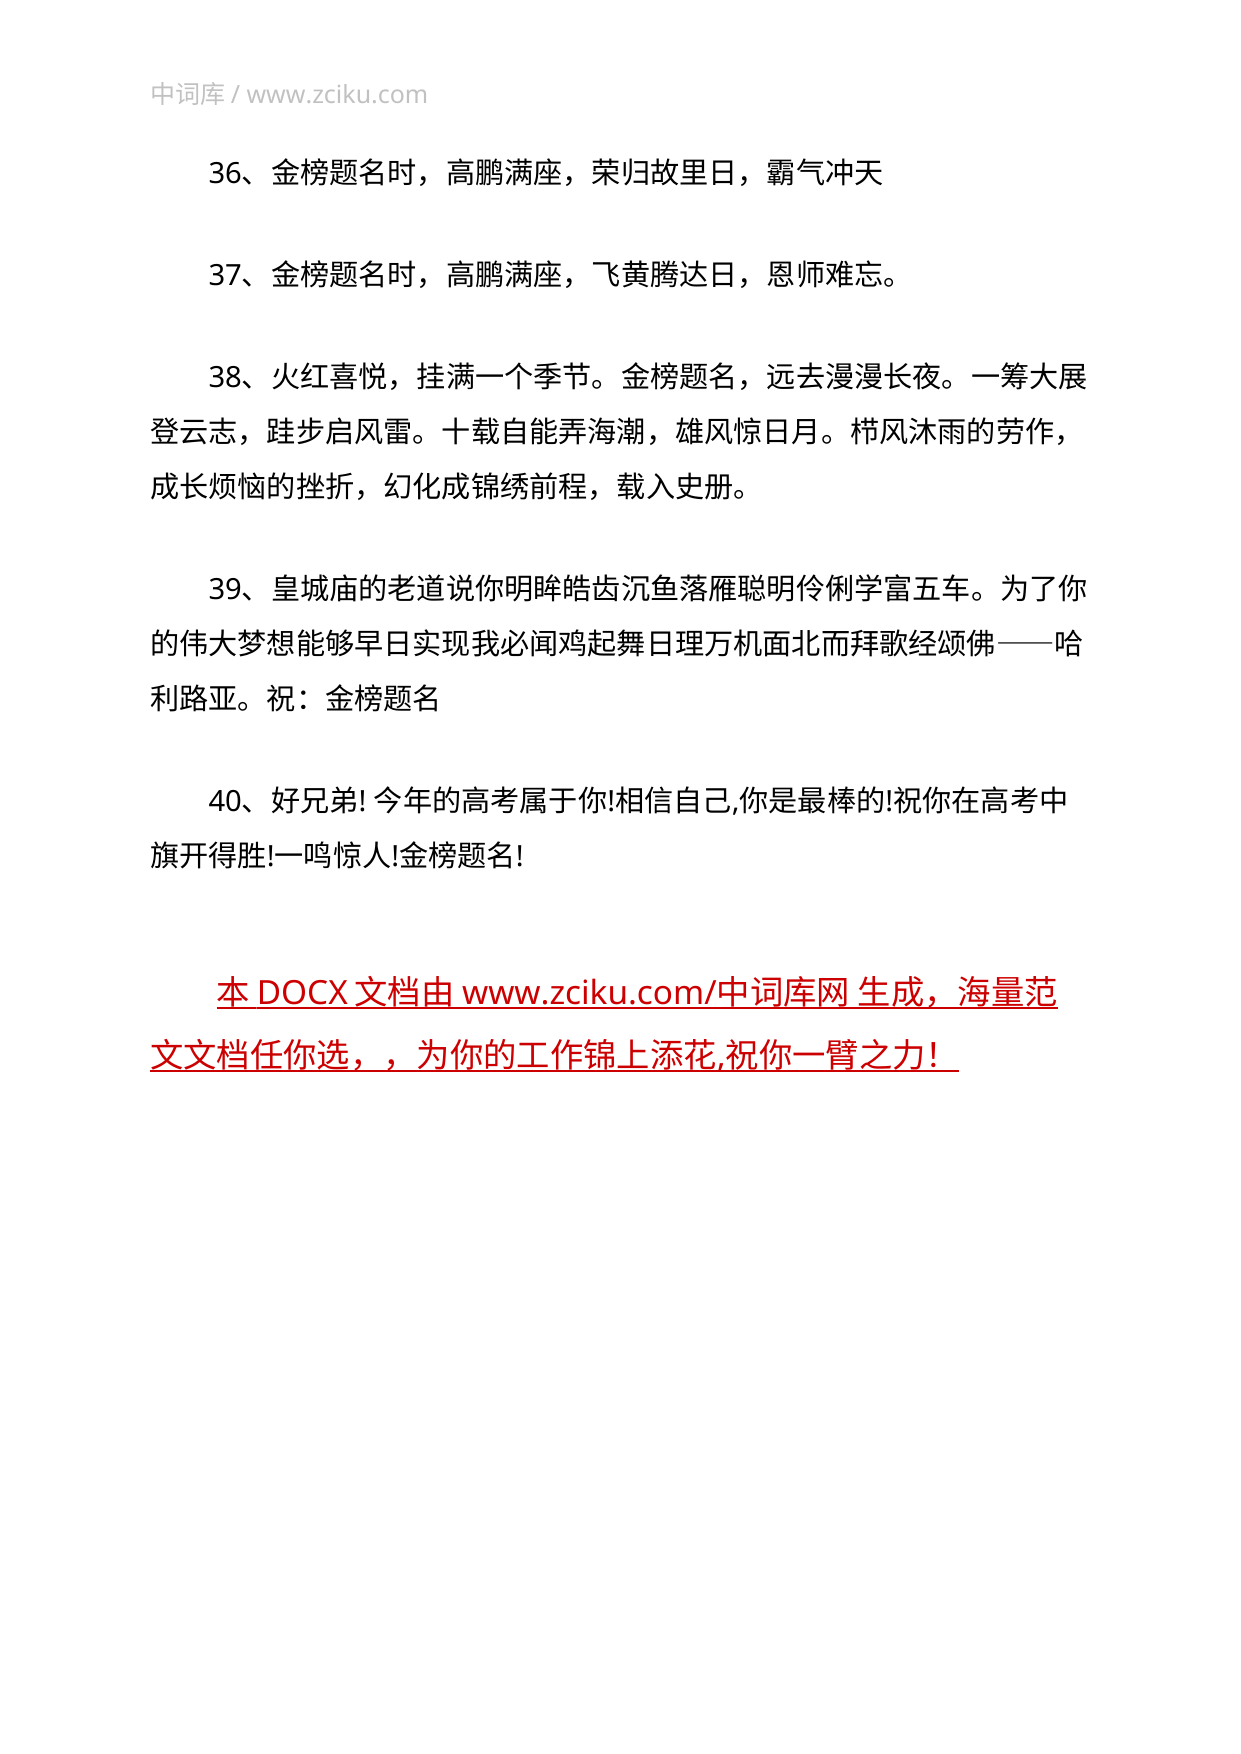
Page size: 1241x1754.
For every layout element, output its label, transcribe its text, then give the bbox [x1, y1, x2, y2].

text 38、火红喜悦，挂满一个季节。金榜题名，远去漫漫长夜。一筹大展登云志，跬步启风雷。十载自能弄海潮，雄风惊日月。栉风沐雨的劳作，成长烦恼的挫折，幻化成锦绣前程，载入史册。 [150, 354, 1090, 506]
text 36、金榜题名时，高鹏满座，荣归故里日，霸气冲天 [150, 150, 1090, 192]
text 39、皇城庙的老道说你明眸皓齿沉鱼落雁聪明伶俐学富五车。为了你的伟大梦想能够早日实现我必闻鸡起舞日理万机面北而拜歌经颂佛——哈利路亚。祝：金榜题名 [150, 566, 1090, 718]
text 40、好兄弟! 今年的高考属于你!相信自己,你是最棒的!祝你在高考中旗开得胜!一鸣惊人!金榜题名! [150, 777, 1090, 875]
text 37、金榜题名时，高鹏满座，飞黄腾达日，恩师难忘。 [150, 252, 1090, 294]
text 本DOCX文档由 www.zciku.com/中词库网 生成，海量范文文档任你选，，为你的工作锦上添花,祝你一臂之力！ [150, 966, 1090, 1077]
